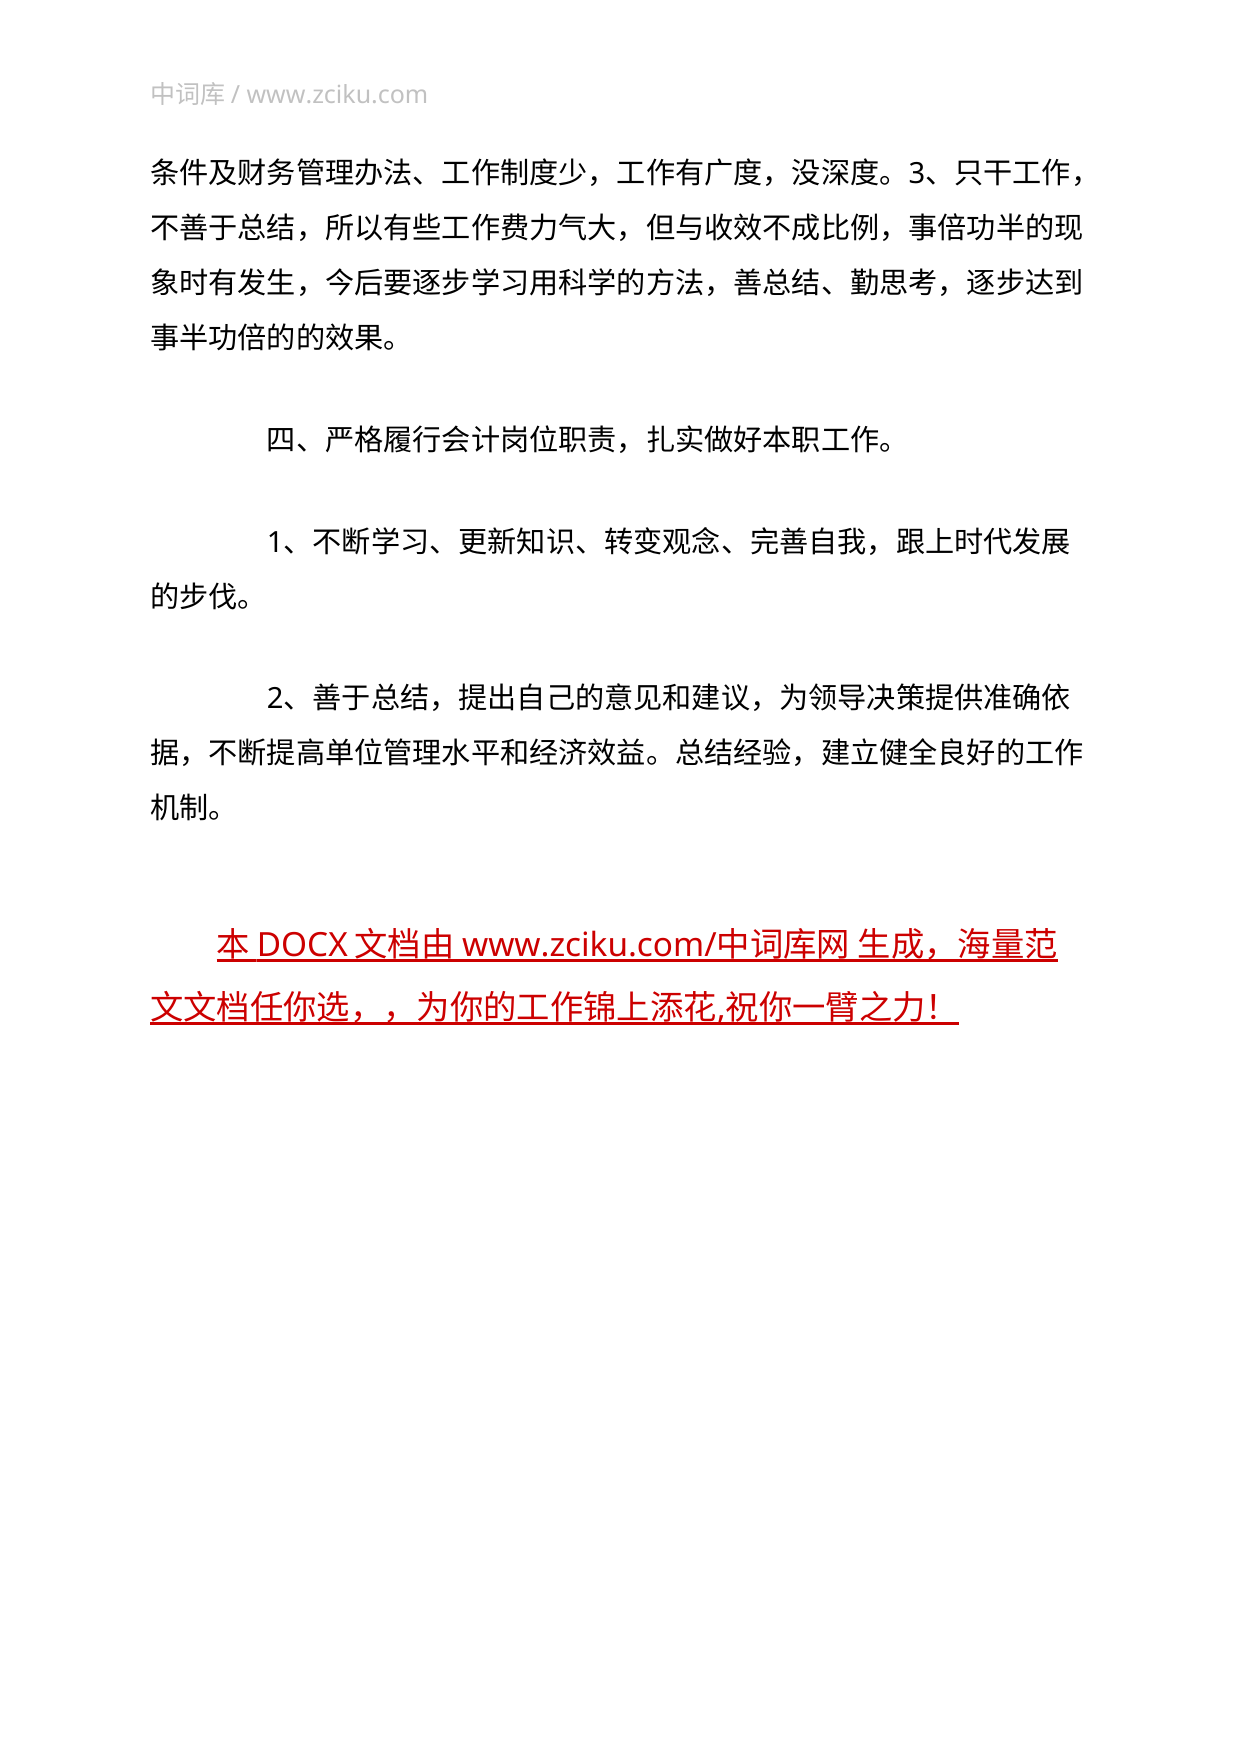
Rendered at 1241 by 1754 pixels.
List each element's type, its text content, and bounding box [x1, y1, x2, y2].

text 本DOCX文档由 www.zciku.com/中词库网 生成，海量范文文档任你选，，为你的工作锦上添花,祝你一臂之力！ [150, 918, 1090, 1029]
text 2、善于总结，提出自己的意见和建议，为领导决策提供准确依据，不断提高单位管理水平和经济效益。总结经验，建立健全良好的工作机制。 [150, 675, 1090, 827]
text 四、严格履行会计岗位职责，扎实做好本职工作。 [150, 417, 1090, 459]
text 1、不断学习、更新知识、转变观念、完善自我，跟上时代发展的步伐。 [150, 518, 1090, 616]
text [150, 150, 1090, 357]
